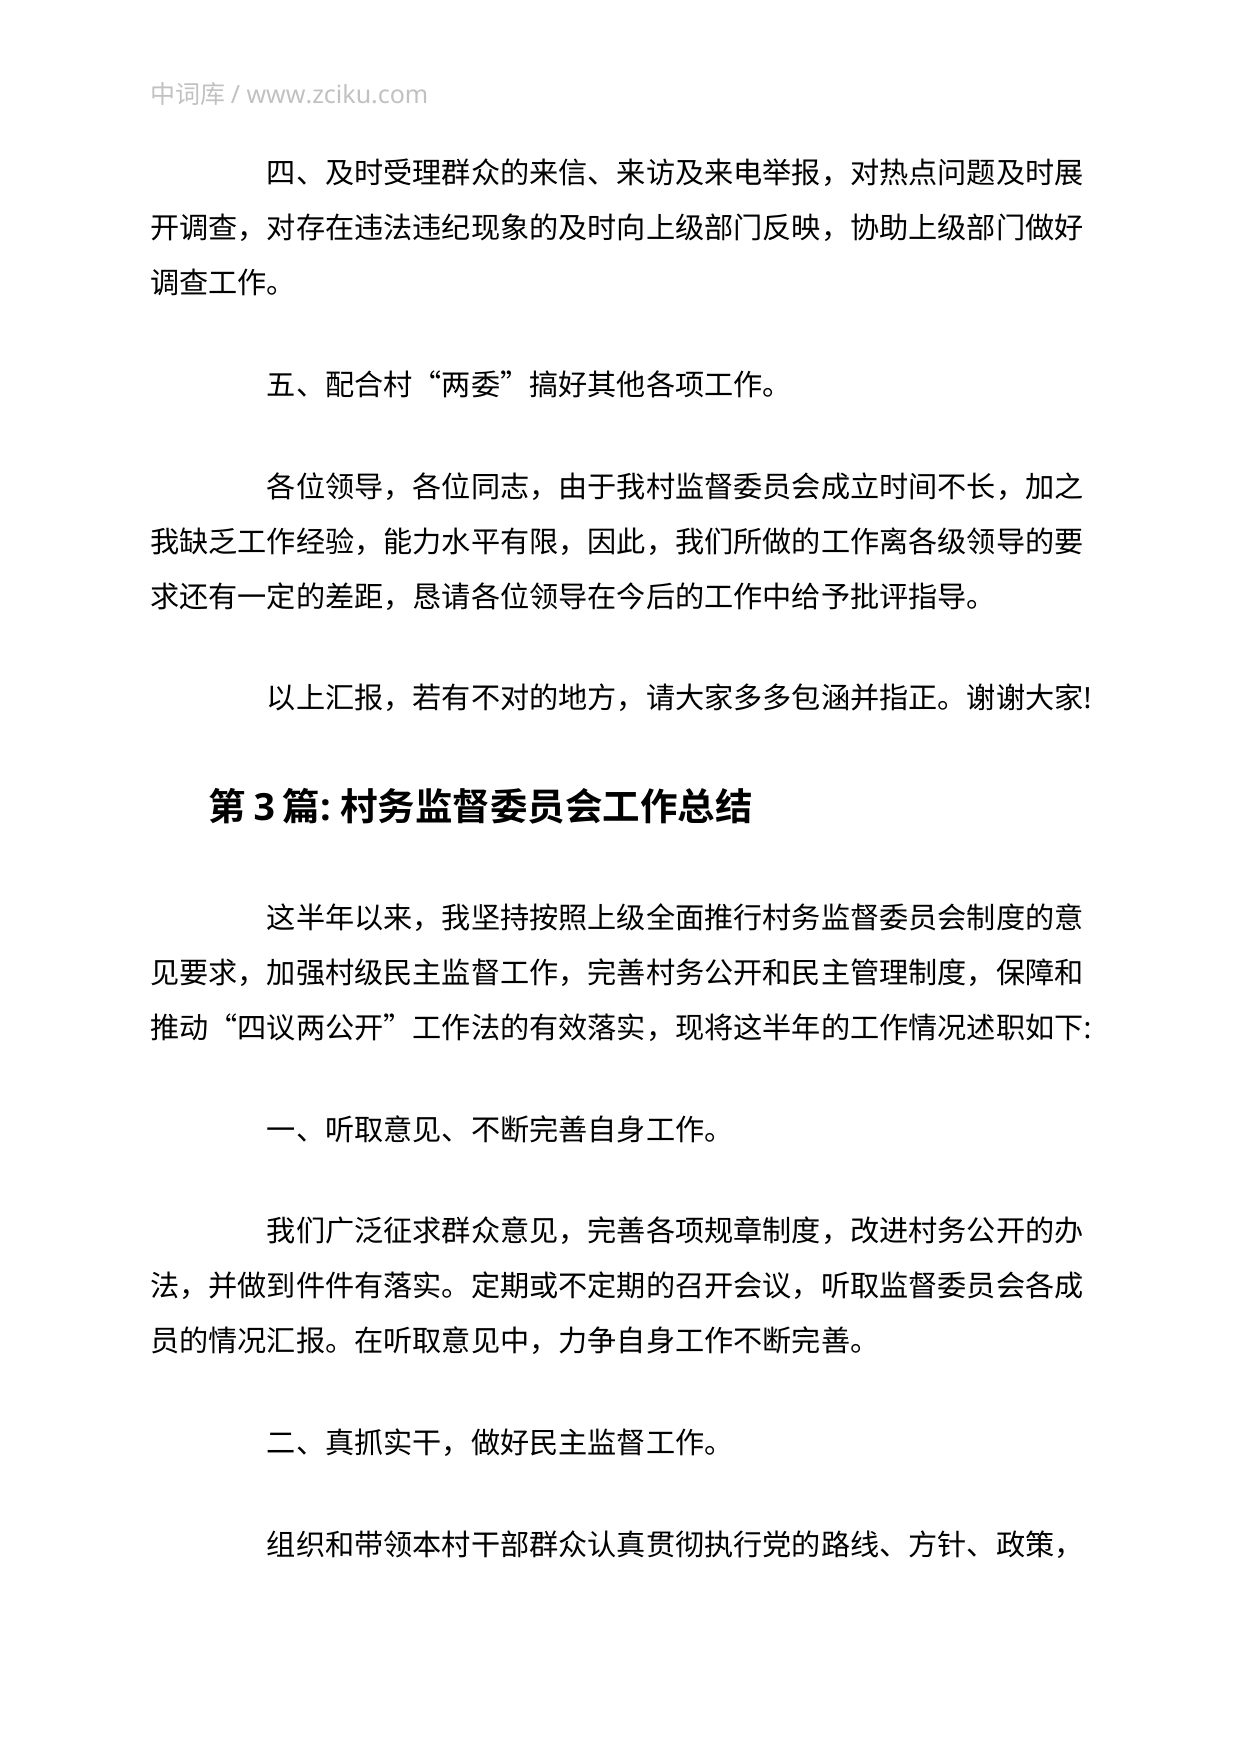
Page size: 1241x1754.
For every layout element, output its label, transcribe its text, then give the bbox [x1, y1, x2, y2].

text 四、及时受理群众的来信、来访及来电举报，对热点问题及时展开调查，对存在违法违纪现象的及时向上级部门反映，协助上级部门做好调查工作。 [150, 150, 1090, 302]
text 五、配合村“两委”搞好其他各项工作。 [150, 362, 1090, 404]
text 我们广泛征求群众意见，完善各项规章制度，改进村务公开的办法，并做到件件有落实。定期或不定期的召开会议，听取监督委员会各成员的情况汇报。在听取意见中，力争自身工作不断完善。 [150, 1208, 1090, 1360]
text 这半年以来，我坚持按照上级全面推行村务监督委员会制度的意见要求，加强村级民主监督工作，完善村务公开和民主管理制度，保障和推动“四议两公开”工作法的有效落实，现将这半年的工作情况述职如下: [150, 894, 1090, 1047]
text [150, 1521, 1090, 1564]
text 各位领导，各位同志，由于我村监督委员会成立时间不长，加之我缺乏工作经验，能力水平有限，因此，我们所做的工作离各级领导的要求还有一定的差距，恳请各位领导在今后的工作中给予批评指导。 [150, 463, 1090, 615]
text 以上汇报，若有不对的地方，请大家多多包涵并指正。谢谢大家! [150, 675, 1090, 717]
text 第3篇: 村务监督委员会工作总结 [150, 777, 1090, 831]
text 一、听取意见、不断完善自身工作。 [150, 1106, 1090, 1148]
text 二、真抓实干，做好民主监督工作。 [150, 1419, 1090, 1462]
